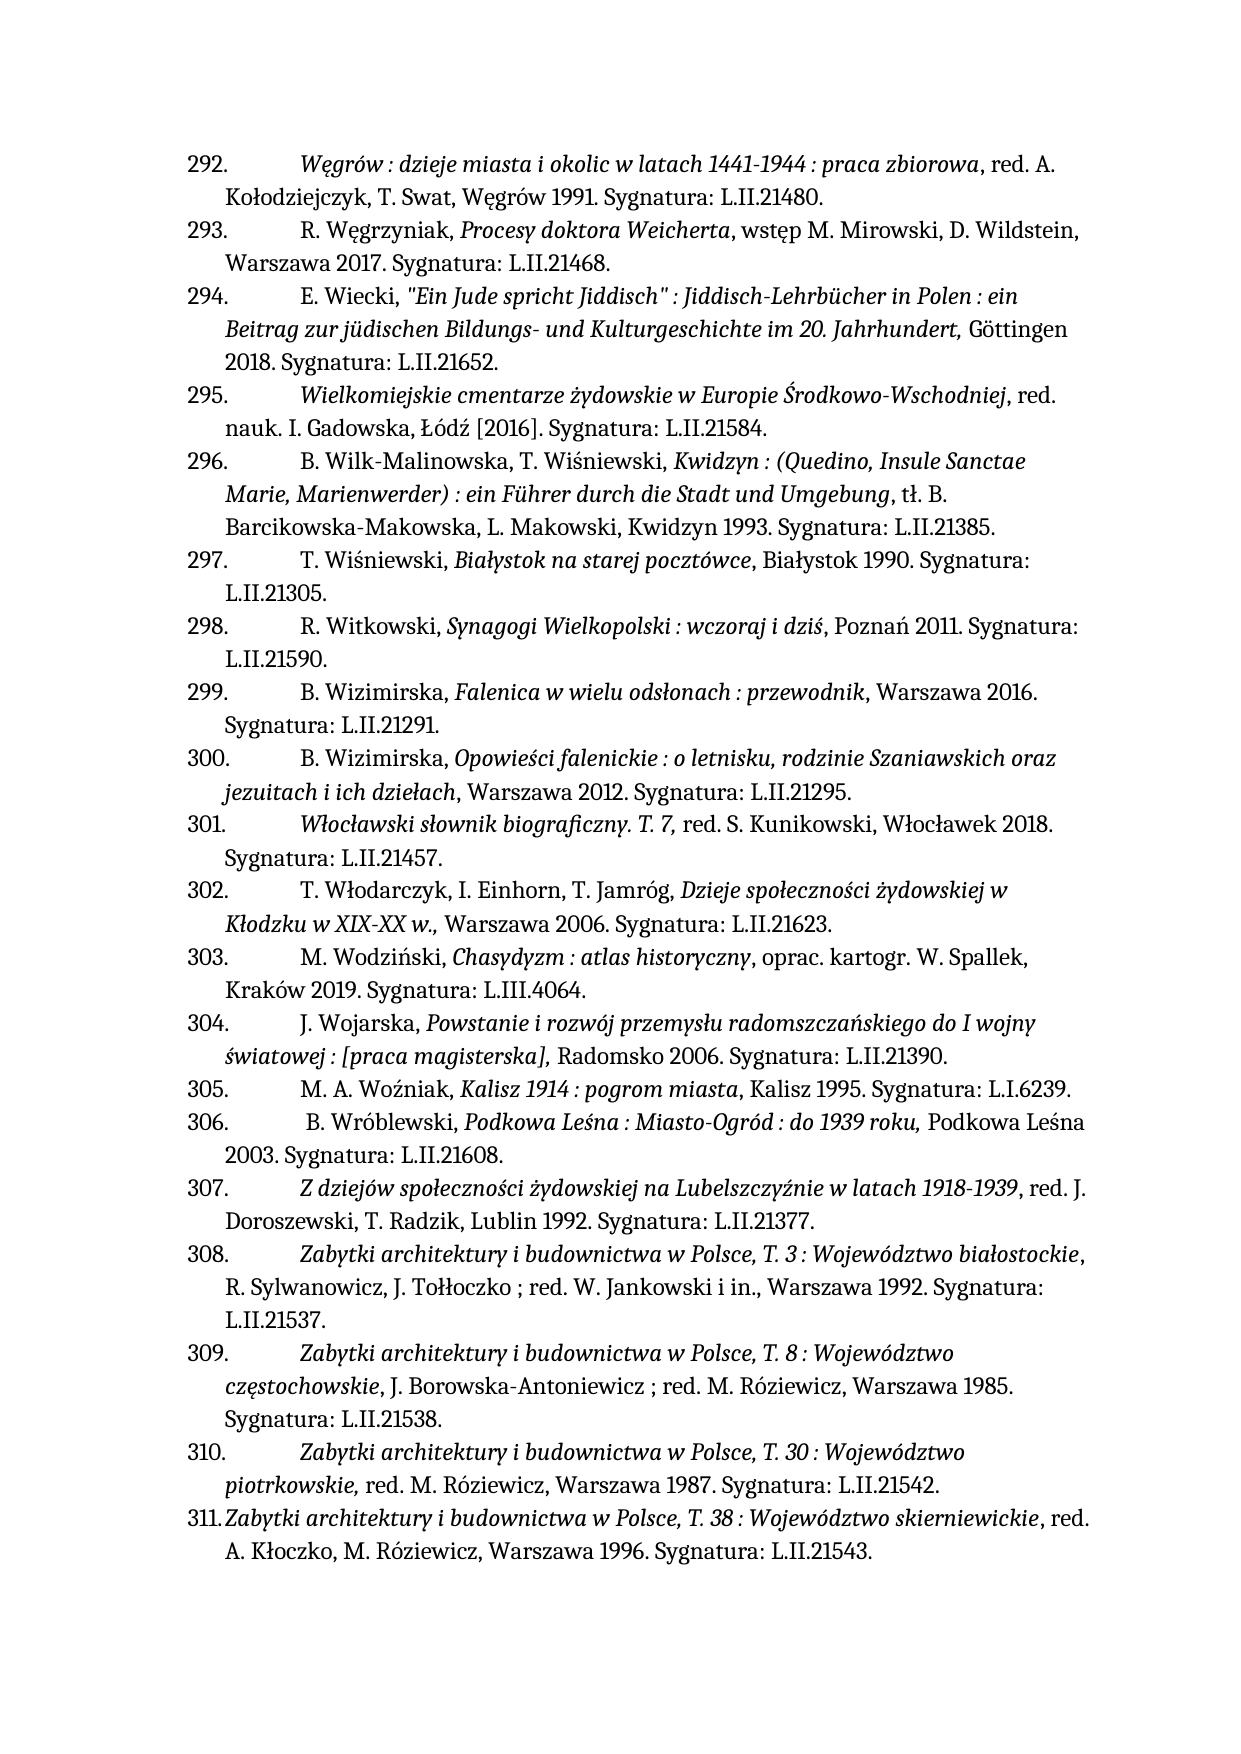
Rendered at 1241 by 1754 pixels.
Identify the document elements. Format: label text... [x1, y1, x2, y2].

list B. Wizimirska, Opowieści falenickie : o letnisku, rodzinie Szaniawskich oraz jezuitach i ich dziełach, Warszawa 2012. Sygnatura: L.II.21295. [187, 744, 1090, 806]
list M. Wodziński, Chasydyzm : atlas historyczny, oprac. kartogr. W. Spallek, Kraków 2019. Sygnatura: L.III.4064. [187, 942, 1090, 1004]
list Zabytki architektury i budownictwa w Polsce, T. 3 : Województwo białostockie, R. Sylwanowicz, J. Tołłoczko ; red. W. Jankowski i in., Warszawa 1992. Sygnatura: L.II.21537. [187, 1240, 1090, 1334]
list Zabytki architektury i budownictwa w Polsce, T. 30 : Województwo piotrkowskie, red. M. Róziewicz, Warszawa 1987. Sygnatura: L.II.21542. [187, 1438, 1090, 1499]
list B. Wizimirska, Falenica w wielu odsłonach : przewodnik, Warszawa 2016. Sygnatura: L.II.21291. [187, 678, 1090, 740]
list B. Wilk-Malinowska, T. Wiśniewski, Kwidzyn : (Quedino, Insule Sanctae Marie, Marienwerder) : ein Führer durch die Stadt und Umgebung, tł. B. Barcikowska-Makowska, L. Makowski, Kwidzyn 1993. Sygnatura: L.II.21385. [187, 447, 1090, 542]
list T. Włodarczyk, I. Einhorn, T. Jamróg, Dzieje społeczności żydowskiej w Kłodzku w XIX-XX w., Warszawa 2006. Sygnatura: L.II.21623. [187, 876, 1090, 938]
list R. Węgrzyniak, Procesy doktora Weicherta, wstęp M. Mirowski, D. Wildstein, Warszawa 2017. Sygnatura: L.II.21468. [187, 216, 1090, 278]
list R. Witkowski, Synagogi Wielkopolski : wczoraj i dziś, Poznań 2011. Sygnatura: L.II.21590. [187, 612, 1090, 674]
list E. Wiecki, "Ein Jude spricht Jiddisch" : Jiddisch-Lehrbücher in Polen : ein Beitrag zur jüdischen Bildungs- und Kulturgeschichte im 20. Jahrhundert, Göttingen 2018. Sygnatura: L.II.21652. [187, 282, 1090, 377]
list M. A. Woźniak, Kalisz 1914 : pogrom miasta, Kalisz 1995. Sygnatura: L.I.6239. [187, 1074, 1090, 1103]
list Zabytki architektury i budownictwa w Polsce, T. 38 : Województwo skierniewickie, red. A. Kłoczko, M. Róziewicz, Warszawa 1996. Sygnatura: L.II.21543. [187, 1504, 1090, 1566]
list Węgrów : dzieje miasta i okolic w latach 1441-1944 : praca zbiorowa, red. A. Kołodziejczyk, T. Swat, Węgrów 1991. Sygnatura: L.II.21480. [187, 150, 1090, 212]
list T. Wiśniewski, Białystok na starej pocztówce, Białystok 1990. Sygnatura: L.II.21305. [187, 546, 1090, 608]
list Z dziejów społeczności żydowskiej na Lubelszczyźnie w latach 1918-1939, red. J. Doroszewski, T. Radzik, Lublin 1992. Sygnatura: L.II.21377. [187, 1174, 1090, 1235]
list J. Wojarska, Powstanie i rozwój przemysłu radomszczańskiego do I wojny światowej : [praca magisterska], Radomsko 2006. Sygnatura: L.II.21390. [187, 1008, 1090, 1070]
list B. Wróblewski, Podkowa Leśna : Miasto-Ogród : do 1939 roku, Podkowa Leśna 2003. Sygnatura: L.II.21608. [187, 1108, 1090, 1169]
list Zabytki architektury i budownictwa w Polsce, T. 8 : Województwo częstochowskie, J. Borowska-Antoniewicz ; red. M. Róziewicz, Warszawa 1985. Sygnatura: L.II.21538. [187, 1339, 1090, 1433]
list Włocławski słownik biograficzny. T. 7, red. S. Kunikowski, Włocławek 2018. Sygnatura: L.II.21457. [187, 810, 1090, 872]
list Wielkomiejskie cmentarze żydowskie w Europie Środkowo-Wschodniej, red. nauk. I. Gadowska, Łódź [2016]. Sygnatura: L.II.21584. [187, 381, 1090, 443]
